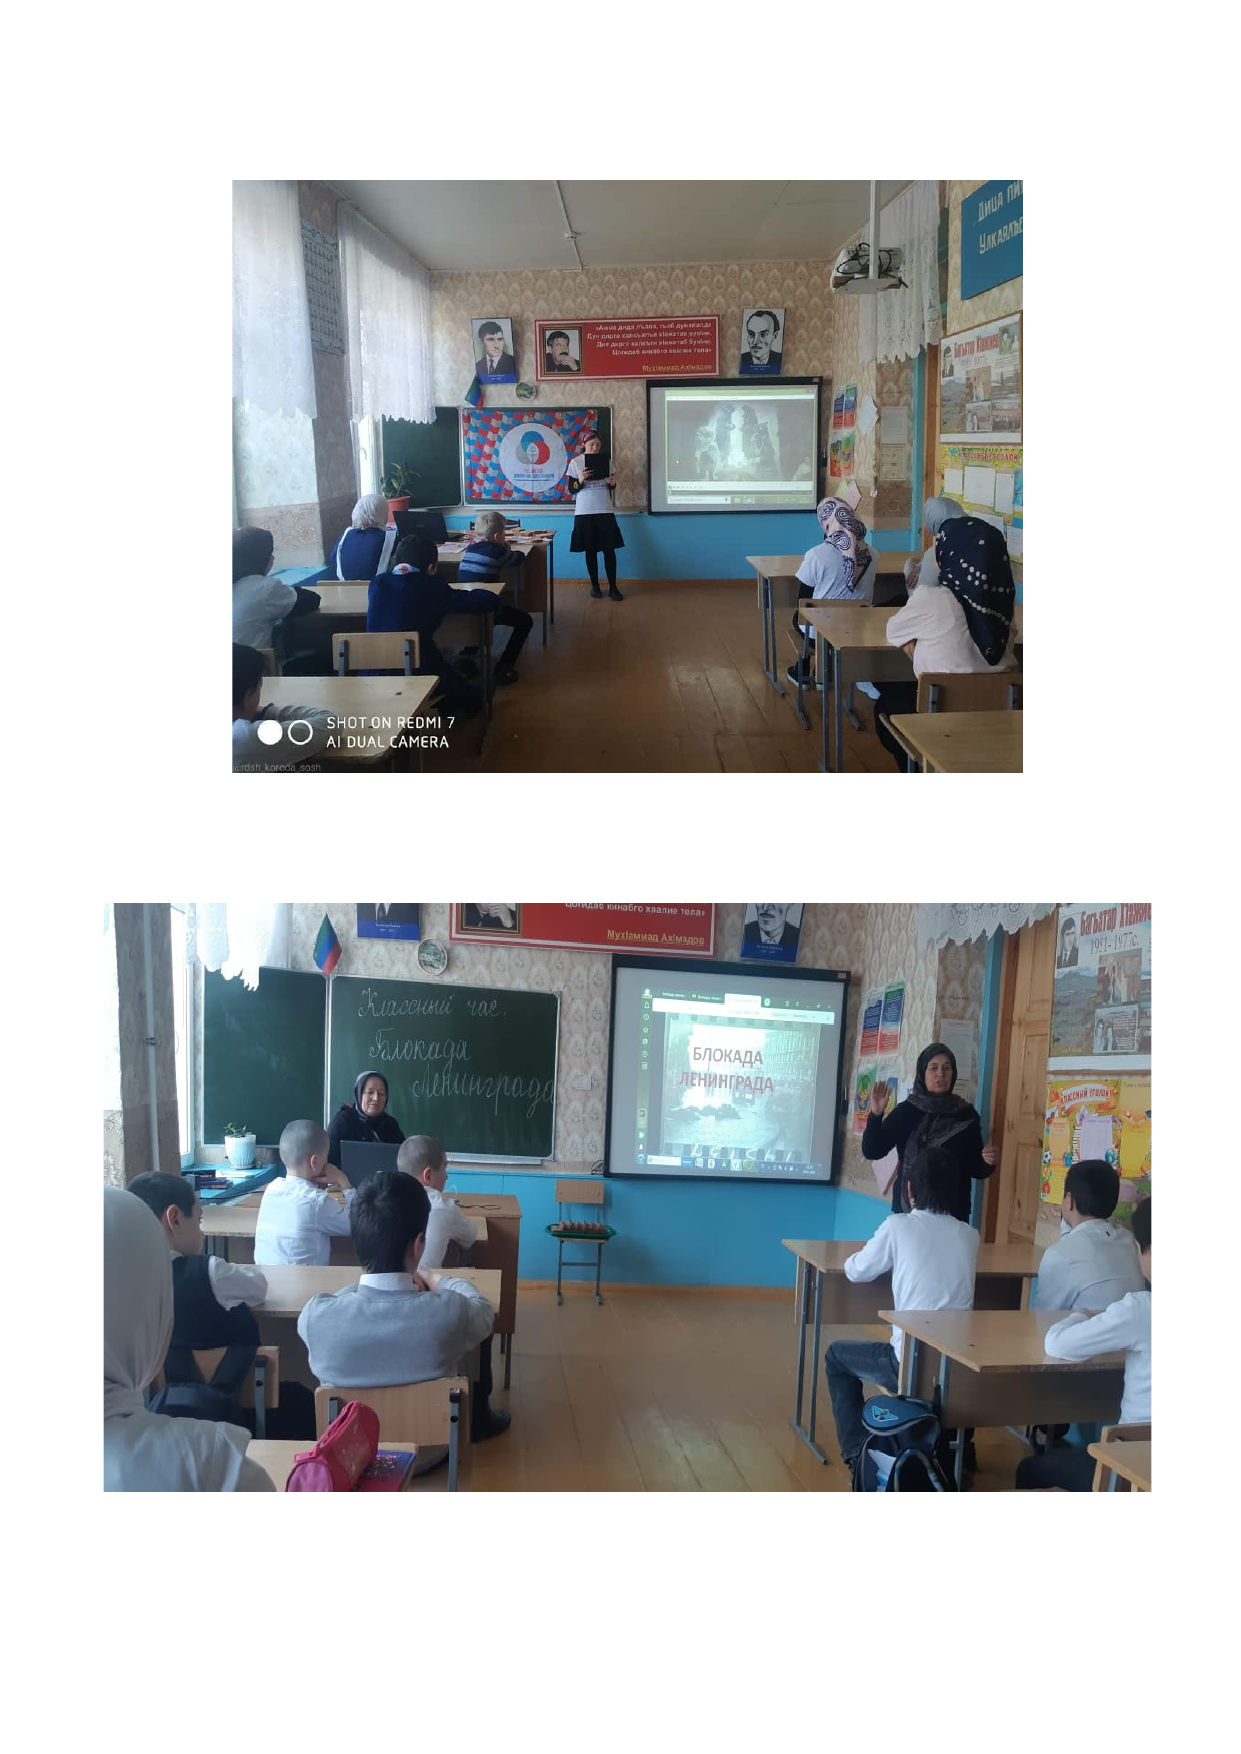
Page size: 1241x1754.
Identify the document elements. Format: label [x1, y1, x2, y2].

picture [232, 180, 1023, 773]
picture [103, 903, 1152, 1492]
